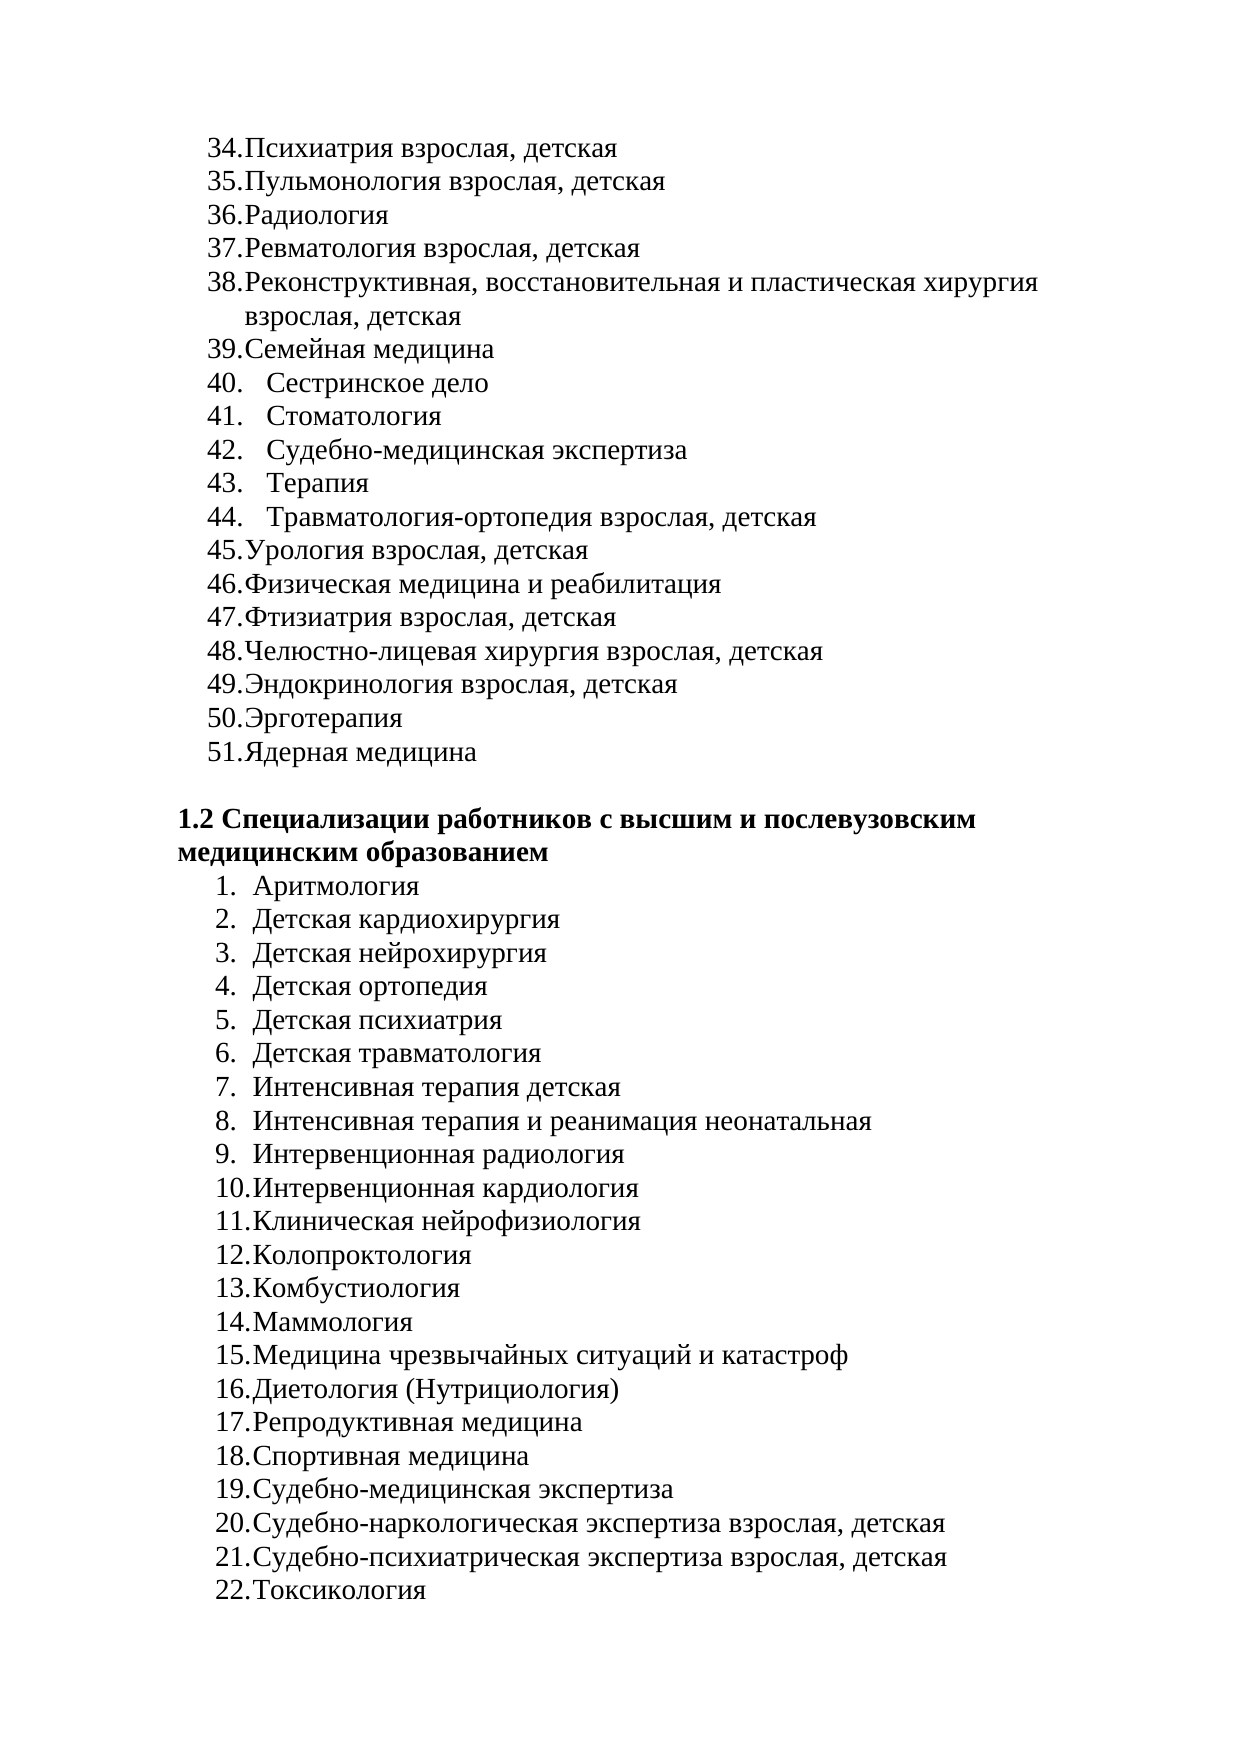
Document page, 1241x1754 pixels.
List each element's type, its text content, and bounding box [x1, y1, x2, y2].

list Ревматология взрослая, детская [207, 231, 1152, 264]
list Интервенционная кардиология [215, 1170, 1152, 1203]
list Пульмонология взрослая, детская [207, 163, 1152, 197]
list Стоматология [207, 398, 1152, 432]
list Семейная медицина [207, 331, 1152, 365]
list Радиология [207, 197, 1152, 231]
list Токсикология [215, 1572, 1152, 1606]
list Маммология [215, 1304, 1152, 1337]
list Комбустиология [215, 1270, 1152, 1304]
list Травматология-ортопедия взрослая, детская [207, 499, 1152, 532]
list Детская ортопедия [215, 968, 1152, 1002]
list Детская психиатрия [215, 1002, 1152, 1036]
list Интервенционная радиология [215, 1136, 1152, 1170]
list Спортивная медицина [215, 1438, 1152, 1472]
list Судебно-наркологическая экспертиза взрослая, детская [215, 1505, 1152, 1539]
list Клиническая нейрофизиология [215, 1203, 1152, 1237]
list Фтизиатрия взрослая, детская [207, 599, 1152, 633]
list Психиатрия взрослая, детская [207, 130, 1152, 163]
list Эндокринология взрослая, детская [207, 667, 1152, 700]
list Эрготерапия [207, 700, 1152, 734]
list Диетология (Нутрициология) [215, 1371, 1152, 1404]
list Детская кардиохирургия [215, 901, 1152, 935]
list Сестринское дело [207, 365, 1152, 398]
list Колопроктология [215, 1237, 1152, 1270]
list Урология взрослая, детская [207, 532, 1152, 566]
list Детская травматология [215, 1036, 1152, 1069]
list Ядерная медицина [207, 734, 1152, 767]
list Судебно-психиатрическая экспертиза взрослая, детская [215, 1539, 1152, 1572]
list Интенсивная терапия и реанимация неонатальная [215, 1103, 1152, 1136]
list Челюстно-лицевая хирургия взрослая, детская [207, 633, 1152, 667]
list Интенсивная терапия детская [215, 1069, 1152, 1103]
list Репродуктивная медицина [215, 1404, 1152, 1438]
text 1.2 Специализации работников с высшим и послевузовским медицинским образованием [177, 801, 1152, 868]
list Судебно-медицинская экспертиза [207, 432, 1152, 465]
list Реконструктивная, восстановительная и пластическая хирургия взрослая, детская [207, 264, 1152, 331]
list Терапия [207, 465, 1152, 499]
list Физическая медицина и реабилитация [207, 566, 1152, 599]
list Судебно-медицинская экспертиза [215, 1472, 1152, 1505]
list Детская нейрохирургия [215, 935, 1152, 968]
list Медицина чрезвычайных ситуаций и катастроф [215, 1337, 1152, 1371]
list Аритмология [215, 868, 1152, 901]
